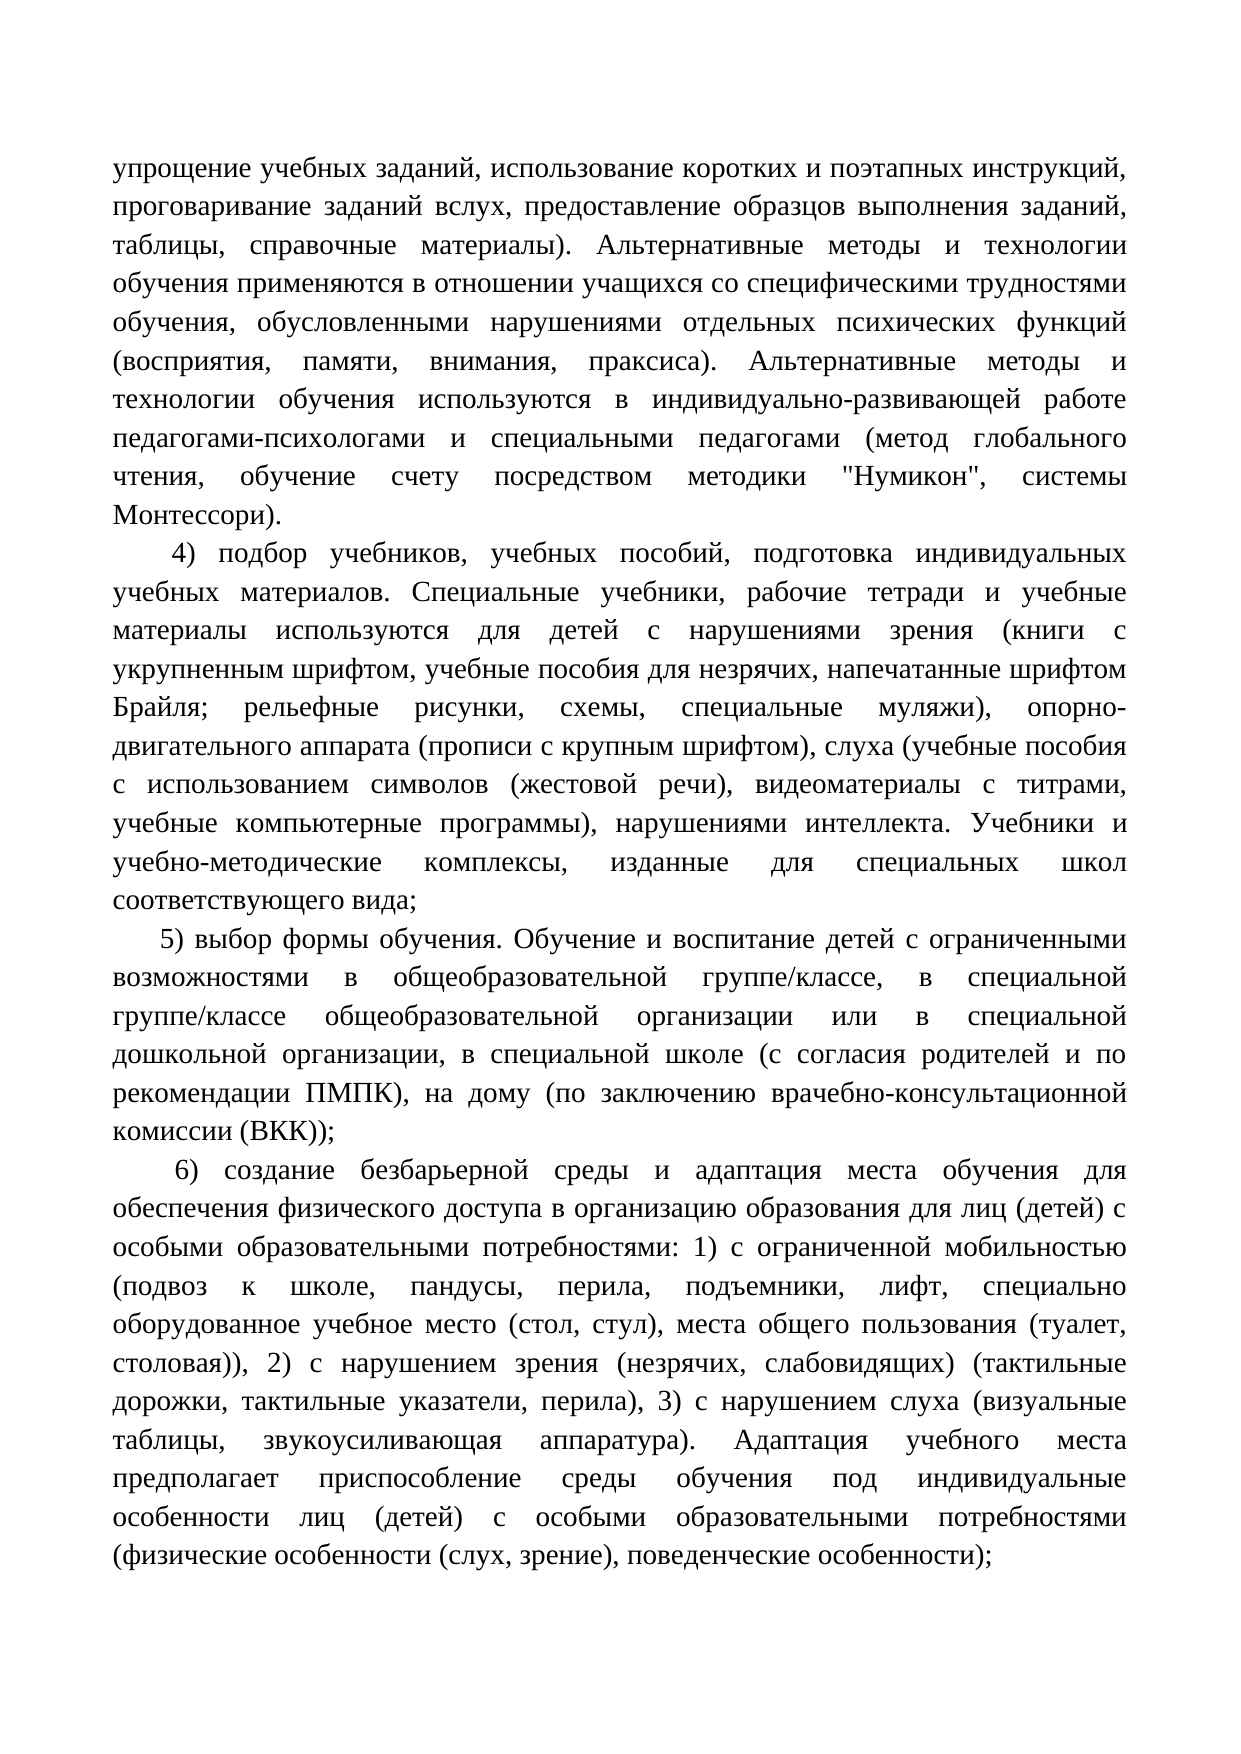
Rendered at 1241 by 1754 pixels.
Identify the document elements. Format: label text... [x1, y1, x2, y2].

text 6) создание безбарьерной среды и адаптация места обучения для обеспечения физического доступа в организацию образования для лиц (детей) с особыми образовательными потребностями: 1) с ограниченной мобильностью (подвоз к школе, пандусы, перила, подъемники, лифт, специально оборудованное учебное место (стол, стул), места общего пользования (туалет, столовая)), 2) с нарушением зрения (незрячих, слабовидящих) (тактильные дорожки, тактильные указатели, перила), 3) с нарушением слуха (визуальные таблицы, звукоусиливающая аппаратура). Адаптация учебного места предполагает приспособление среды обучения под индивидуальные особенности лиц (детей) с особыми образовательными потребностями (физические особенности (слух, зрение), поведенческие особенности); [112, 1152, 1128, 1571]
text 4) подбор учебников, учебных пособий, подготовка индивидуальных учебных материалов. Специальные учебники, рабочие тетради и учебные материалы используются для детей с нарушениями зрения (книги с укрупненным шрифтом, учебные пособия для незрячих, напечатанные шрифтом Брайля; рельефные рисунки, схемы, специальные муляжи), опорно-двигательного аппарата (прописи с крупным шрифтом), слуха (учебные пособия с использованием символов (жестовой речи), видеоматериалы с титрами, учебные компьютерные программы), нарушениями интеллекта. Учебники и учебно-методические комплексы, изданные для специальных школ соответствующего вида; [112, 535, 1128, 916]
text 5) выбор формы обучения. Обучение и воспитание детей с ограниченными возможностями в общеобразовательной группе/классе, в специальной группе/классе общеобразовательной организации или в специальной дошкольной организации, в специальной школе (с согласия родителей и по рекомендации ПМПК), на дому (по заключению врачебно-консультационной комиссии (ВКК)); [112, 921, 1128, 1147]
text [112, 150, 1128, 530]
